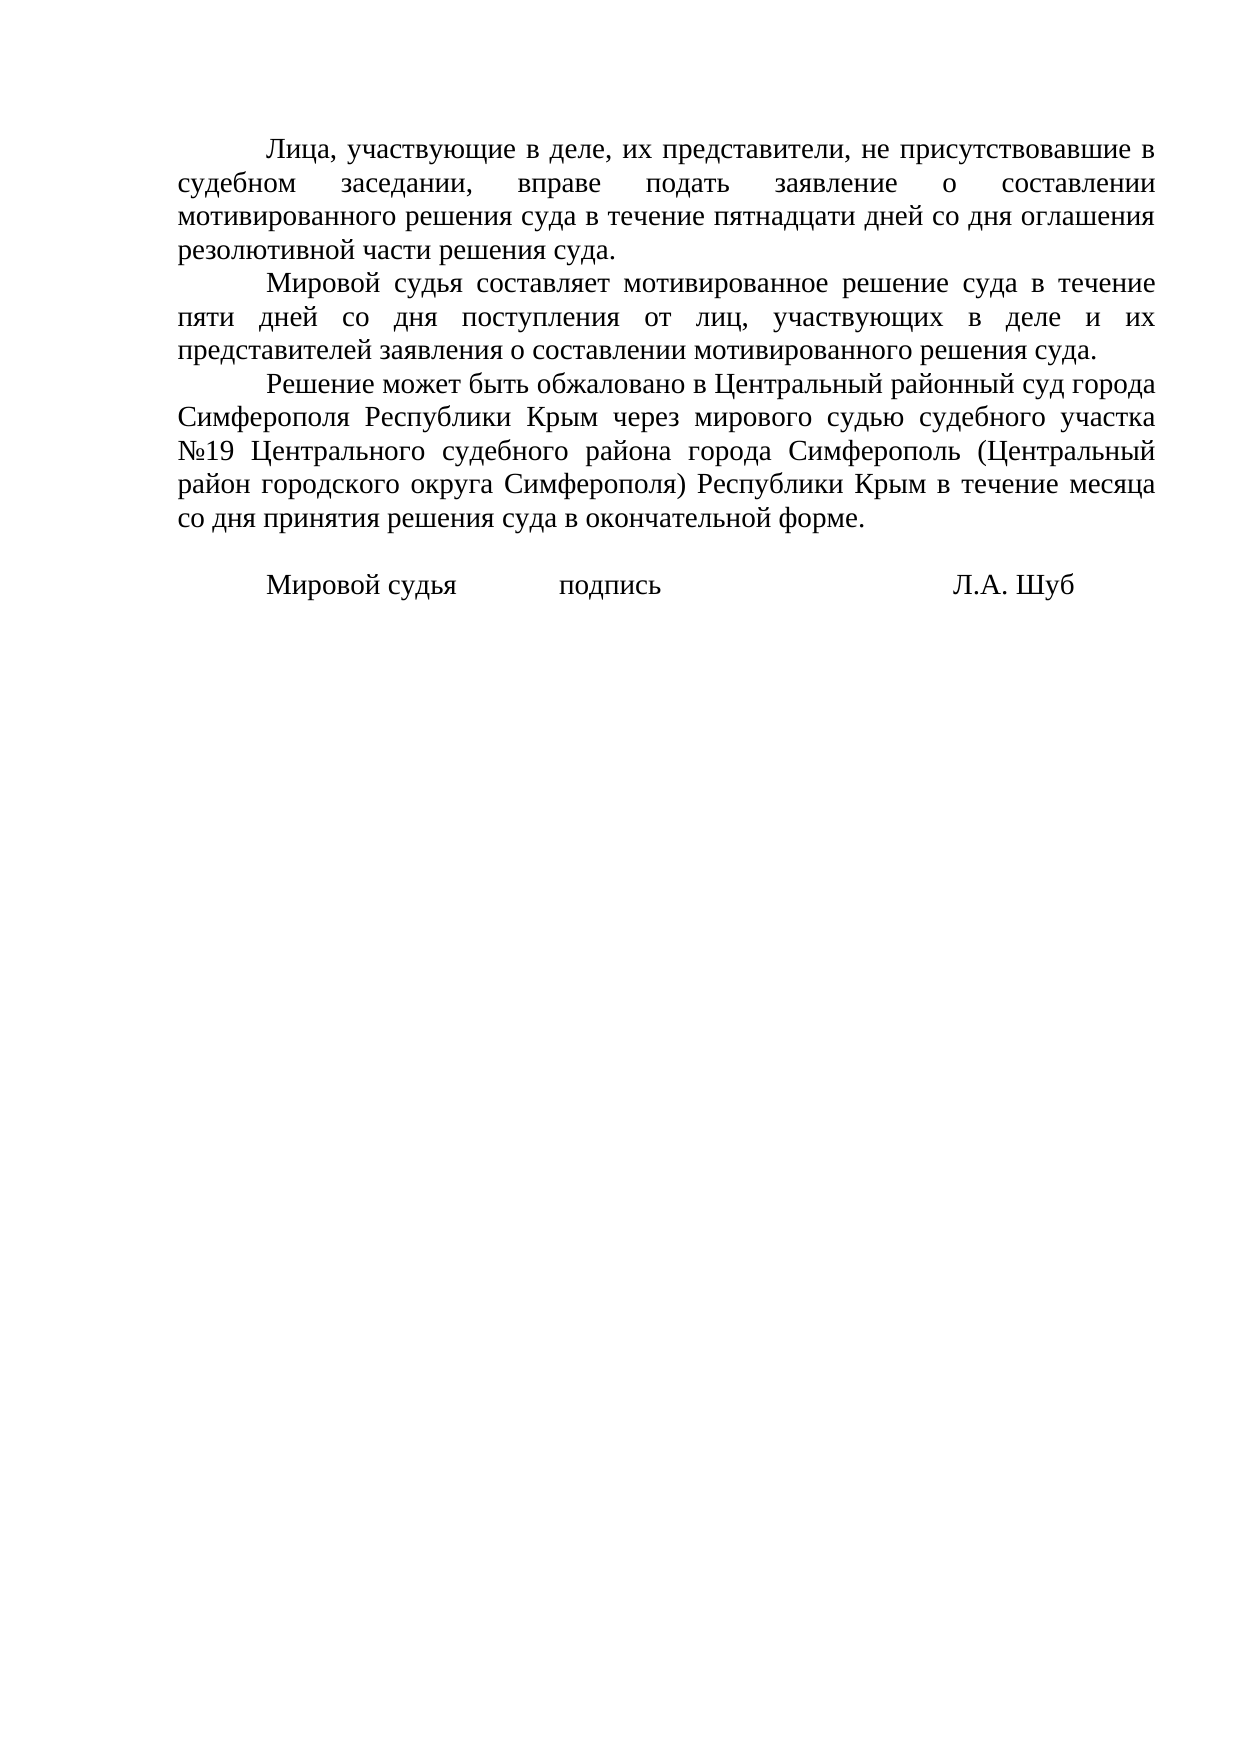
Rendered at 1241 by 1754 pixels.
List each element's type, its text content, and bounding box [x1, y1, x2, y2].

text Мировой судья составляет мотивированное решение суда в течение пяти дней со дня поступления от лиц, участвующих в деле и их представителей заявления о составлении мотивированного решения суда. [177, 265, 1156, 366]
text Решение может быть обжаловано в Центральный районный суд города Симферополя Республики Крым через мирового судью судебного участка №19 Центрального судебного района города Симферополь (Центральный район городского округа Симферополя) Республики Крым в течение месяца со дня принятия решения суда в окончательной форме. [177, 366, 1156, 534]
text Лица, участвующие в деле, их представители, не присутствовавшие в судебном заседании, вправе подать заявление о составлении мотивированного решения суда в течение пятнадцати дней со дня оглашения резолютивной части решения суда. [177, 131, 1156, 265]
text Мировой судья подпись Л.А. Шуб [177, 567, 1156, 601]
